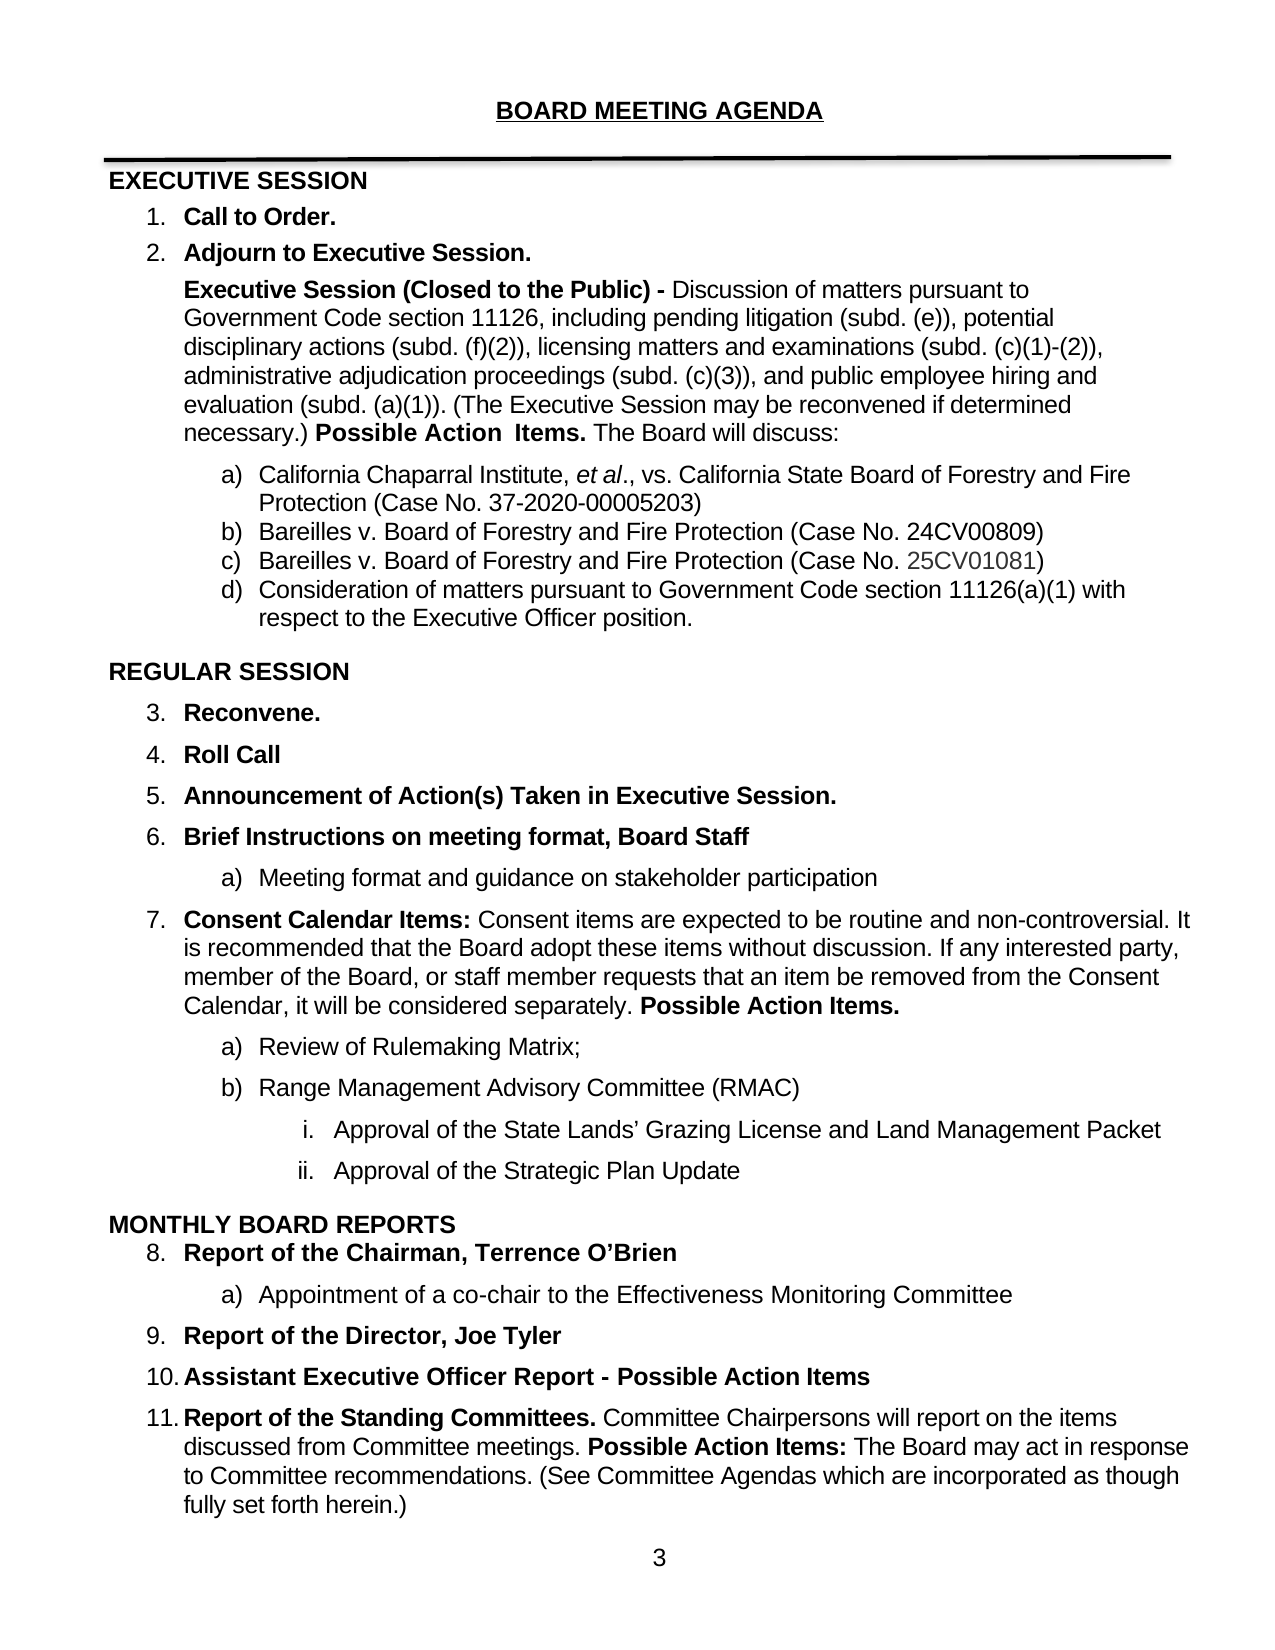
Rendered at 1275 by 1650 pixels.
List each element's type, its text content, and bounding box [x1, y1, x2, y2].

text Appointment of a co-chair to the Effectiveness Monitoring Committee [221, 1279, 1210, 1308]
list Consideration of matters pursuant to Government Code section 11126(a)(1) with respect to the Executive Officer position. [221, 574, 1158, 632]
list Report of the Chairman, Terrence O’Brien [146, 1238, 1210, 1267]
list Assistant Executive Officer Report - Possible Action Items [146, 1362, 1210, 1391]
list Approval of the Strategic Plan Update [314, 1156, 1210, 1184]
list Approval of the State Lands’ Grazing License and Land Management Packet [314, 1114, 1210, 1143]
text BOARD MEETING AGENDA [108, 96, 1210, 124]
list Call to Order. [146, 202, 1210, 231]
list Report of the Standing Committees. Committee Chairpersons will report on the items discussed from Committee meetings. Possible Action Items: The Board may act in response to Committee recommendations. (See Committee Agendas which are incorporated as though fully set forth herein.) [146, 1403, 1210, 1518]
list Range Management Advisory Committee (RMAC) [221, 1073, 1210, 1102]
list Meeting format and guidance on stakeholder participation [221, 863, 1210, 892]
list Announcement of Action(s) Taken in Executive Session. [146, 781, 1210, 809]
list Review of Rulemaking Matrix; [221, 1032, 1210, 1061]
subtitle MONTHLY BOARD REPORTS [108, 1209, 1210, 1238]
list Bareilles v. Board of Forestry and Fire Protection (Case No. 25CV01081) [221, 546, 1158, 574]
list Adjourn to Executive Session. [146, 238, 1210, 267]
text EXECUTIVE SESSION [108, 166, 1210, 194]
list Report of the Director, Joe Tyler [146, 1321, 1210, 1349]
list Reconvene. [146, 698, 1210, 727]
text Executive Session (Closed to the Public) - Discussion of matters pursuant to Government Code section 11126, including pending litigation (subd. (e)), potential disciplinary actions (subd. (f)(2)), licensing matters and examinations (subd. (c)(1)-(2)), administrative adjudication proceedings (subd. (c)(3)), and public employee hiring and evaluation (subd. (a)(1)). (The Executive Session may be reconvened if determined necessary.) Possible Action Items. The Board will discuss: [183, 274, 1158, 447]
text REGULAR SESSION [108, 657, 1210, 686]
list California Chaparral Institute, et al., vs. California State Board of Forestry and Fire Protection (Case No. 37-2020-00005203) [221, 459, 1158, 517]
list Brief Instructions on meeting format, Board Staff [146, 822, 1210, 851]
list Bareilles v. Board of Forestry and Fire Protection (Case No. 24CV00809) [221, 517, 1158, 546]
list Roll Call [146, 739, 1210, 768]
list Consent Calendar Items: Consent items are expected to be routine and non-controversial. It is recommended that the Board adopt these items without discussion. If any interested party, member of the Board, or staff member requests that an item be removed from the Consent Calendar, it will be considered separately. Possible Action Items. [146, 904, 1210, 1019]
